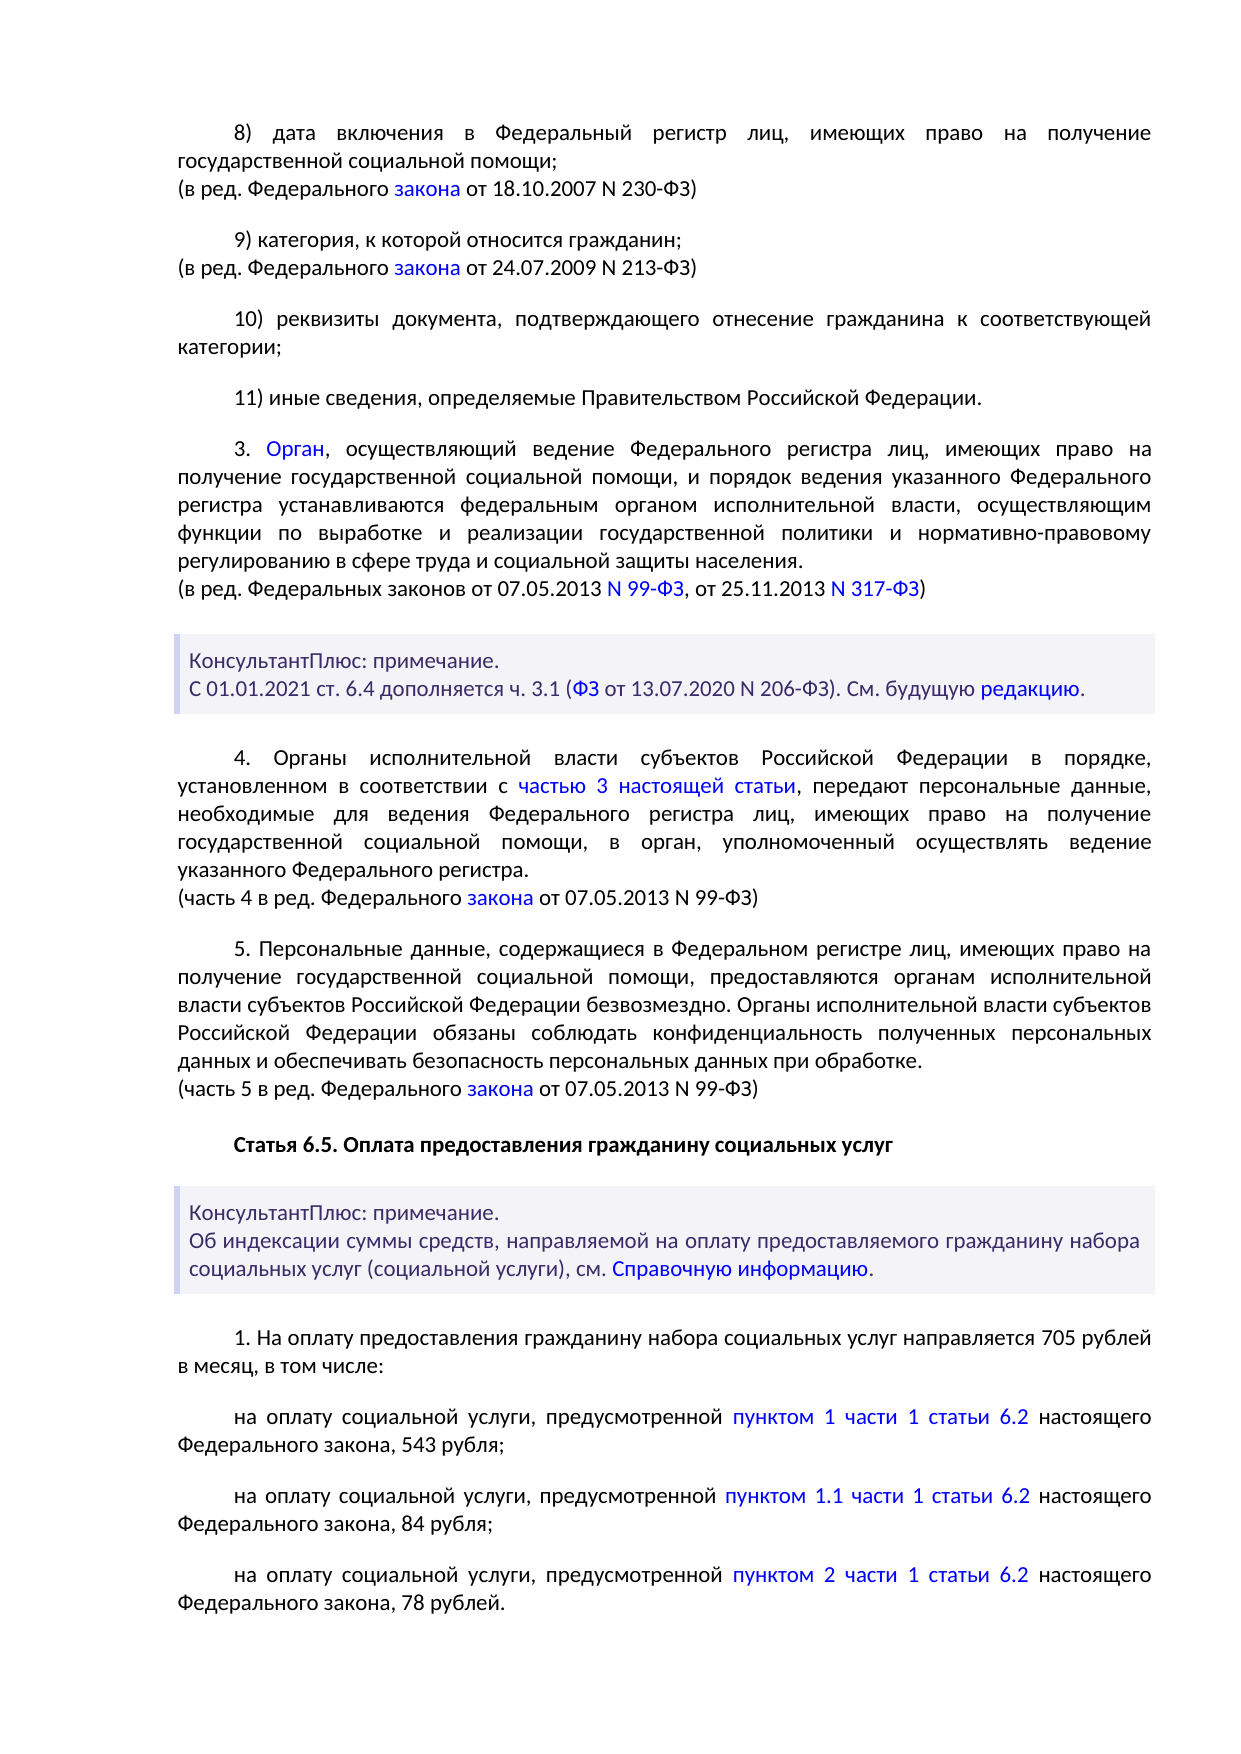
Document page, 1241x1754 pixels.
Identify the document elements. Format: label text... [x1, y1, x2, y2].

text (в ред. Федеральных законов от 07.05.2013 N 99-ФЗ, от 25.11.2013 N 317-ФЗ) [177, 574, 1152, 602]
text (часть 5 в ред. Федерального закона от 07.05.2013 N 99-ФЗ) [177, 1074, 1152, 1102]
text 1. На оплату предоставления гражданину набора социальных услуг направляется 705 рублей в месяц, в том числе: [177, 1323, 1152, 1379]
table_header КонсультантПлюс: примечание. С 01.01.2021 ст. 6.4 дополняется ч. 3.1 (ФЗ от 13.07.2020 N 206-ФЗ). См. будущую редакцию. [180, 634, 1149, 714]
text 10) реквизиты документа, подтверждающего отнесение гражданина к соответствующей категории; [177, 304, 1152, 360]
text 4. Органы исполнительной власти субъектов Российской Федерации в порядке, установленном в соответствии с частью 3 настоящей статьи, передают персональные данные, необходимые для ведения Федерального регистра лиц, имеющих право на получение государственной социальной помощи, в орган, уполномоченный осуществлять ведение указанного Федерального регистра. [177, 743, 1152, 883]
text на оплату социальной услуги, предусмотренной пунктом 1 части 1 статьи 6.2 настоящего Федерального закона, 543 рубля; [177, 1402, 1152, 1458]
text 3. Орган, осуществляющий ведение Федерального регистра лиц, имеющих право на получение государственной социальной помощи, и порядок ведения указанного Федерального регистра устанавливаются федеральным органом исполнительной власти, осуществляющим функции по выработке и реализации государственной политики и нормативно-правовому регулированию в сфере труда и социальной защиты населения. [177, 434, 1152, 574]
text 8) дата включения в Федеральный регистр лиц, имеющих право на получение государственной социальной помощи; [177, 118, 1152, 174]
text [177, 174, 1152, 202]
text (в ред. Федерального закона от 24.07.2009 N 213-ФЗ) [177, 253, 1152, 281]
text 5. Персональные данные, содержащиеся в Федеральном регистре лиц, имеющих право на получение государственной социальной помощи, предоставляются органам исполнительной власти субъектов Российской Федерации безвозмездно. Органы исполнительной власти субъектов Российской Федерации обязаны соблюдать конфиденциальность полученных персональных данных и обеспечивать безопасность персональных данных при обработке. [177, 934, 1152, 1074]
text 9) категория, к которой относится гражданин; [177, 225, 1152, 253]
text на оплату социальной услуги, предусмотренной пунктом 2 части 1 статьи 6.2 настоящего Федерального закона, 78 рублей. [177, 1560, 1152, 1616]
text 11) иные сведения, определяемые Правительством Российской Федерации. [177, 383, 1152, 411]
text (часть 4 в ред. Федерального закона от 07.05.2013 N 99-ФЗ) [177, 883, 1152, 911]
text на оплату социальной услуги, предусмотренной пунктом 1.1 части 1 статьи 6.2 настоящего Федерального закона, 84 рубля; [177, 1481, 1152, 1537]
table_header КонсультантПлюс: примечание. Об индексации суммы средств, направляемой на оплату предоставляемого гражданину набора социальных услуг (социальной услуги), см. Справочную информацию. [180, 1186, 1149, 1294]
title Статья 6.5. Оплата предоставления гражданину социальных услуг [177, 1130, 1152, 1158]
